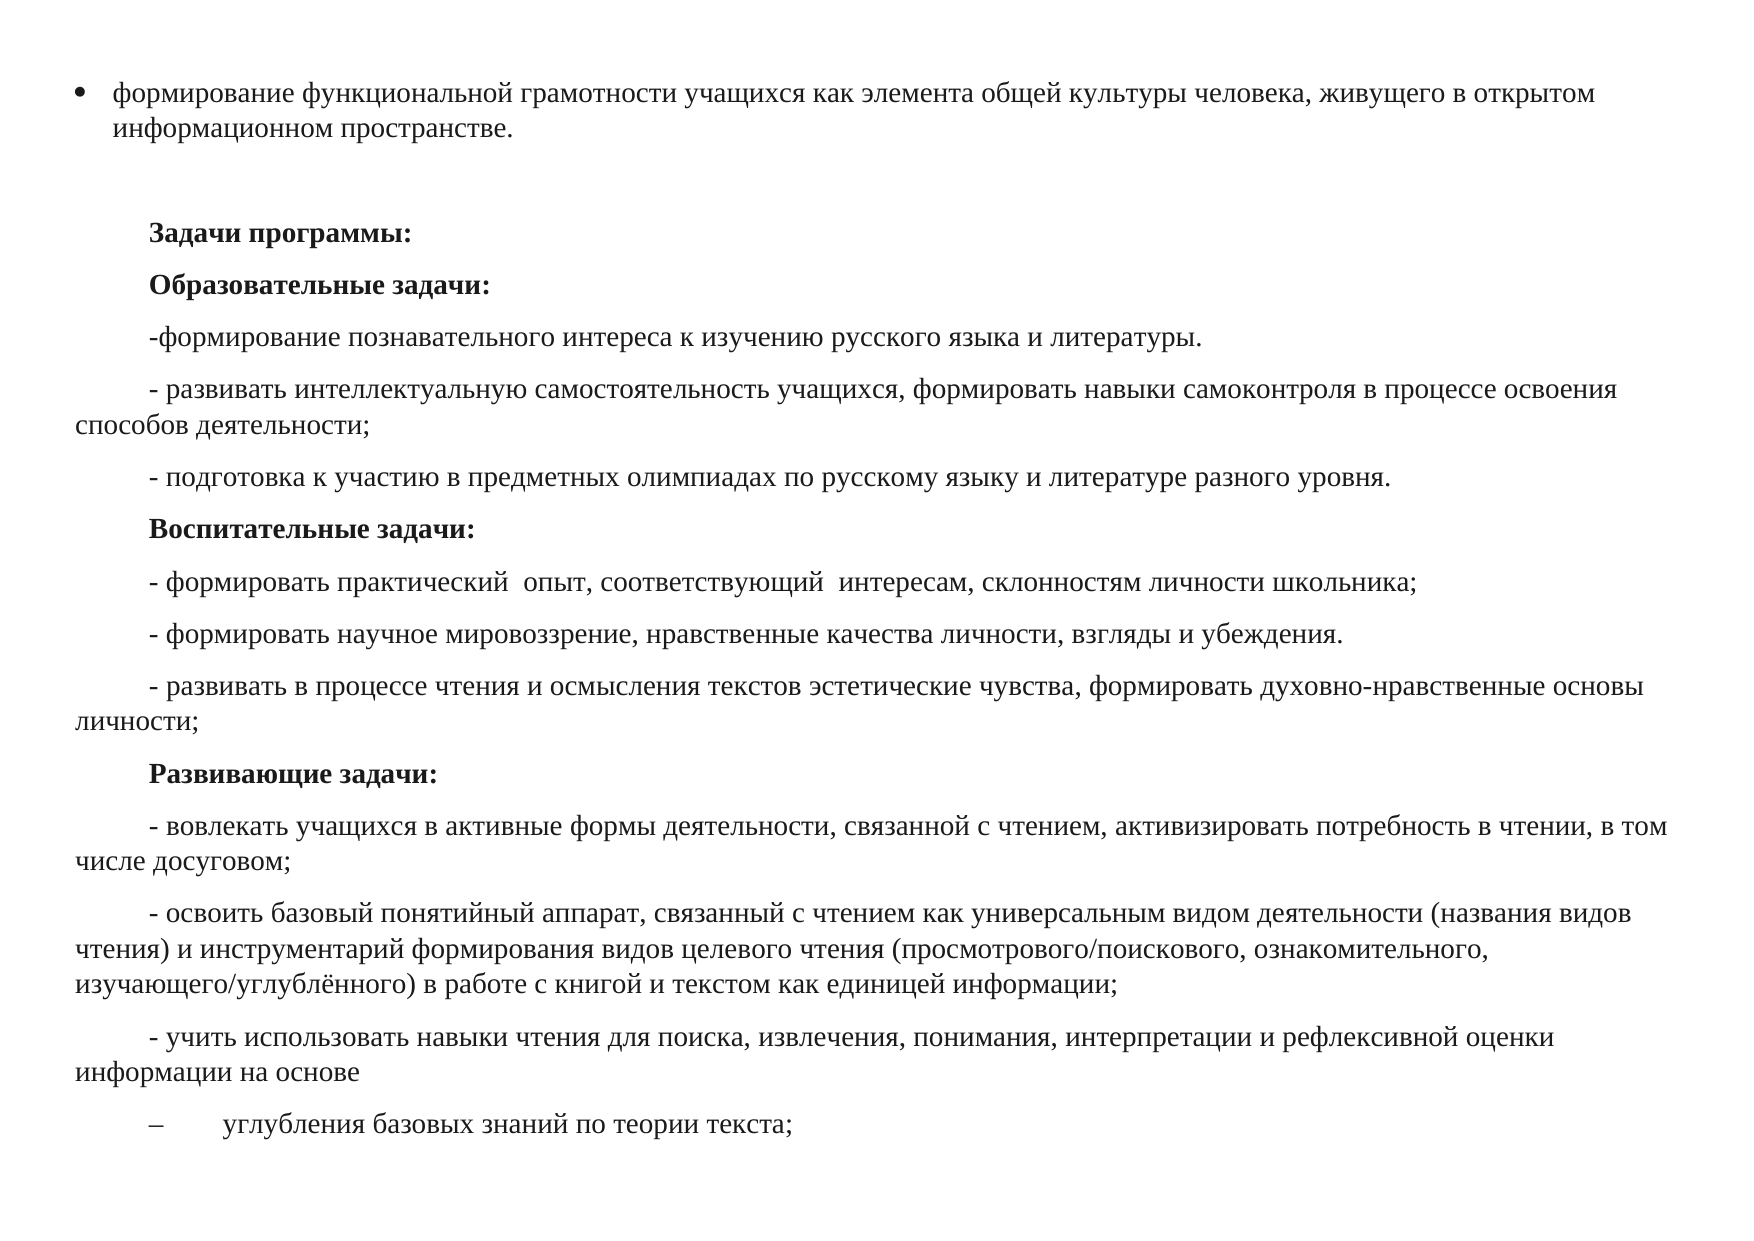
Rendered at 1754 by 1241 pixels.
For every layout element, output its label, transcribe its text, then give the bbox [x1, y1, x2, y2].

list формирование функциональной грамотности учащихся как элемента общей культуры человека, живущего в открытом информационном пространстве. [75, 75, 1679, 144]
text - формировать научное мировоззрение, нравственные качества личности, взгляды и убеждения. [75, 616, 1679, 649]
text -формирование познавательного интереса к изучению русского языка и литературы. [75, 319, 1679, 353]
text - вовлекать учащихся в активные формы деятельности, связанной с чтением, активизировать потребность в чтении, в том числе досуговом; [75, 808, 1679, 877]
text Образовательные задачи: [75, 267, 1679, 301]
text - развивать в процессе чтения и осмысления текстов эстетические чувства, формировать духовно-нравственные основы личности; [75, 668, 1679, 737]
text Развивающие задачи: [75, 756, 1679, 789]
text - формировать практический опыт, соответствующий интересам, склонностям личности школьника; [75, 564, 1679, 597]
text - подготовка к участию в предметных олимпиадах по русскому языку и литературе разного уровня. [75, 459, 1679, 493]
text Задачи программы: [75, 215, 1679, 248]
text Воспитательные задачи: [75, 511, 1679, 545]
text - учить использовать навыки чтения для поиска, извлечения, понимания, интерпретации и рефлексивной оценки информации на основе [75, 1019, 1679, 1088]
text - развивать интеллектуальную самостоятельность учащихся, формировать навыки самоконтроля в процессе освоения способов деятельности; [75, 372, 1679, 441]
text - освоить базовый понятийный аппарат, связанный с чтением как универсальным видом деятельности (названия видов чтения) и инструментарий формирования видов целевого чтения (просмотрового/поискового, ознакомительного, изучающего/углублённого) в работе с книгой и текстом как единицей информации; [75, 896, 1679, 1000]
text – углубления базовых знаний по теории текста; [75, 1107, 1679, 1140]
